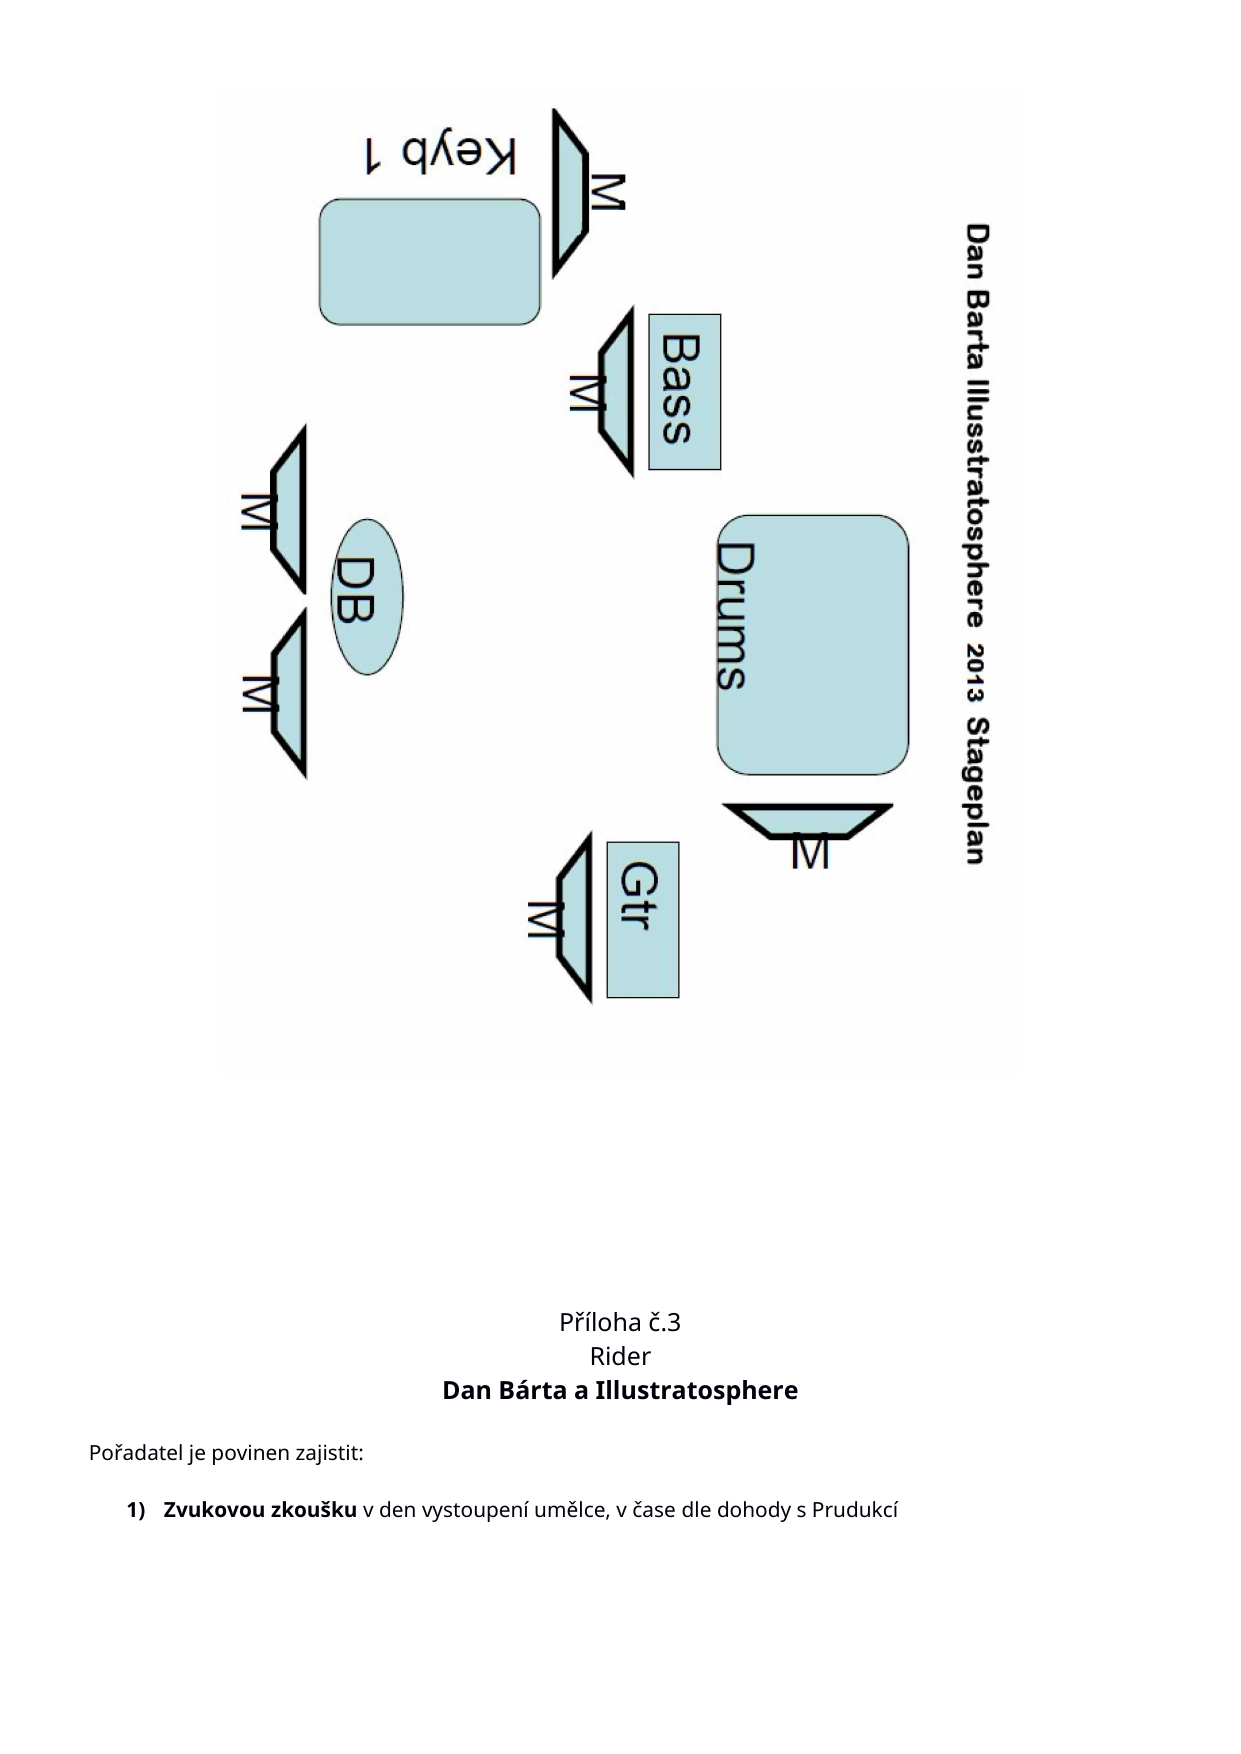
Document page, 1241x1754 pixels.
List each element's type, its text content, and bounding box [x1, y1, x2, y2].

list Zvukovou zkoušku v den vystoupení umělce, v čase dle dohody s Prudukcí [126, 1495, 1152, 1523]
text Rider [89, 1339, 1152, 1373]
text Příloha č.3 [89, 1305, 1152, 1339]
text Dan Bárta a Illustratosphere [89, 1373, 1152, 1407]
picture [221, 88, 1020, 1075]
text Pořadatel je povinen zajistit: [89, 1438, 1152, 1467]
